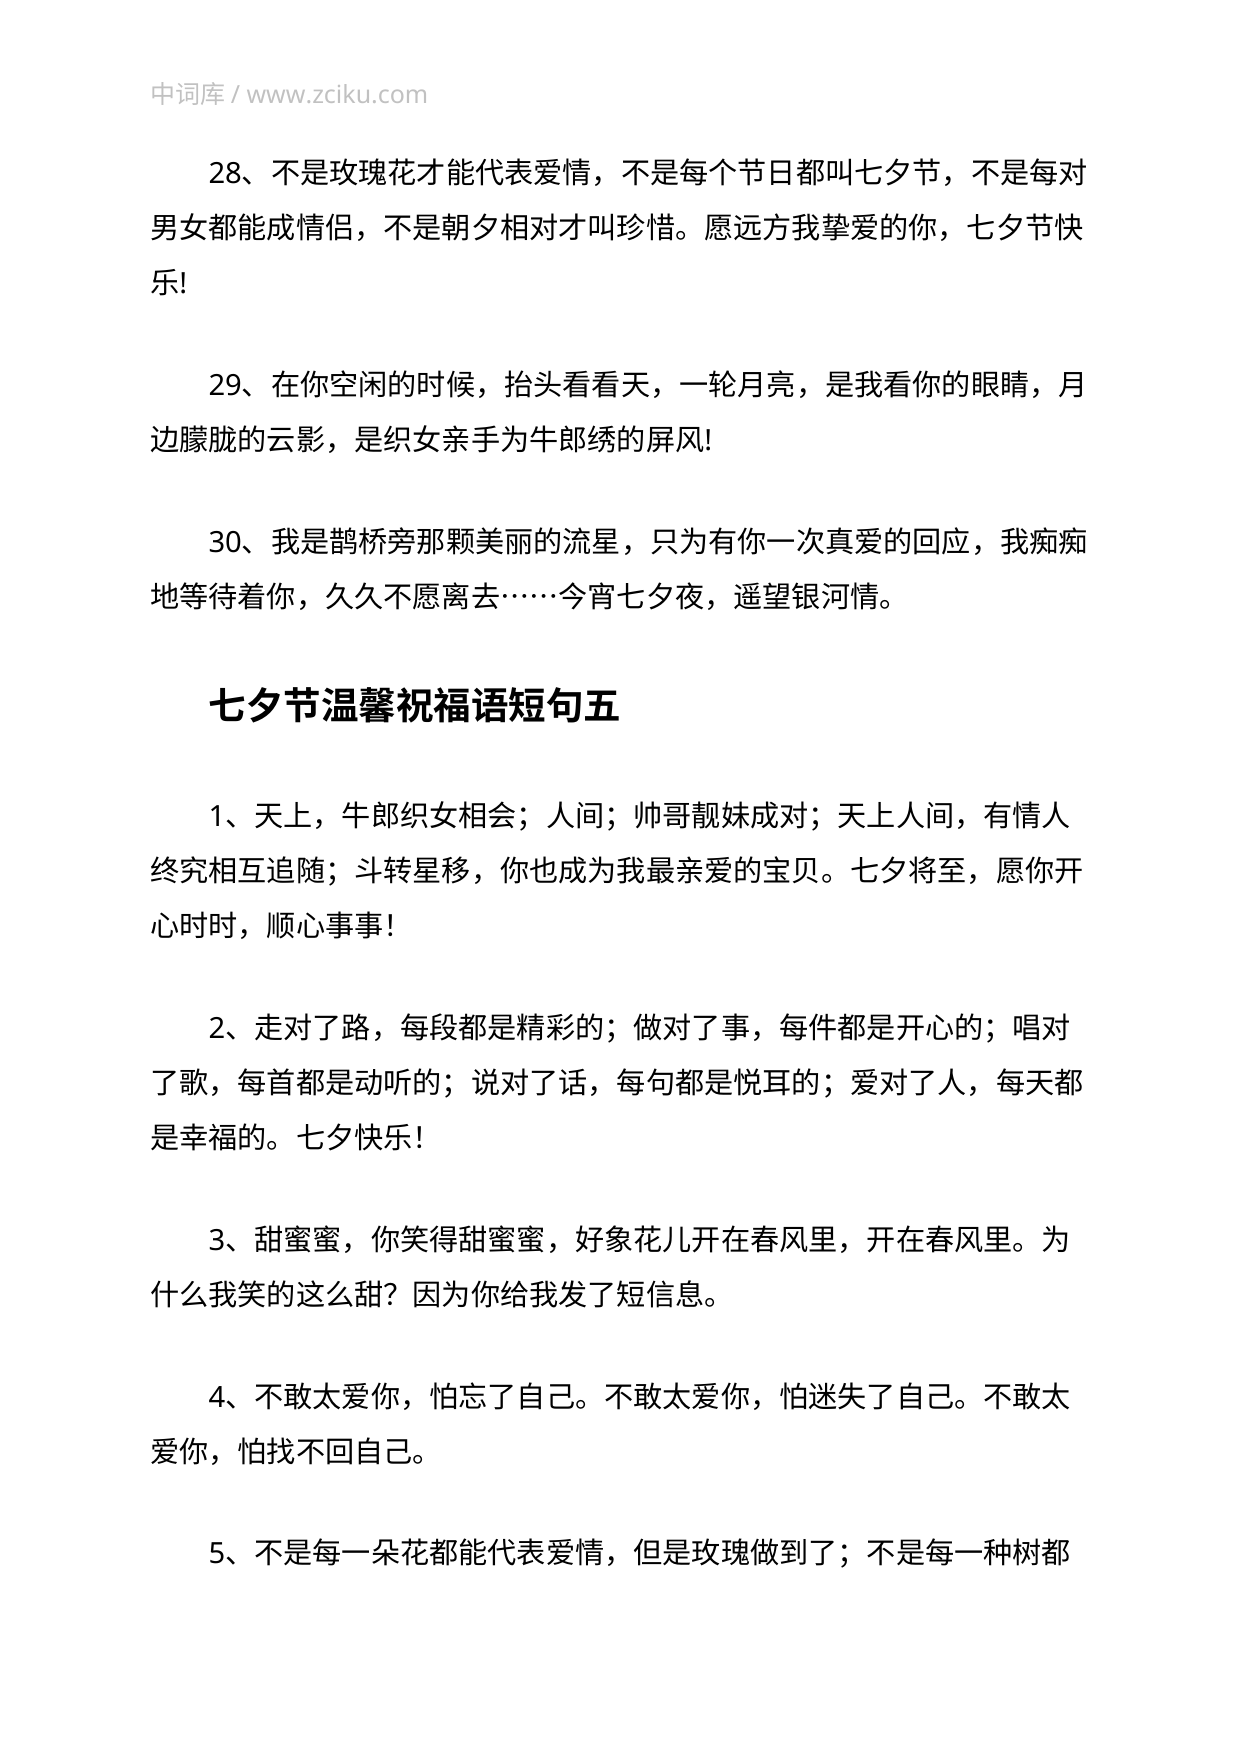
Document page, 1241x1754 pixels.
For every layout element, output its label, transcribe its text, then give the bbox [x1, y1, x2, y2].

text 1、天上，牛郎织女相会；人间；帅哥靓妹成对；天上人间，有情人终究相互追随；斗转星移，你也成为我最亲爱的宝贝。七夕将至，愿你开心时时，顺心事事！ [150, 793, 1090, 945]
text 30、我是鹊桥旁那颗美丽的流星，只为有你一次真爱的回应，我痴痴地等待着你，久久不愿离去……今宵七夕夜，遥望银河情。 [150, 519, 1090, 616]
text 七夕节温馨祝福语短句五 [150, 676, 1090, 730]
text 2、走对了路，每段都是精彩的；做对了事，每件都是开心的；唱对了歌，每首都是动听的；说对了话，每句都是悦耳的；爱对了人，每天都是幸福的。七夕快乐！ [150, 1005, 1090, 1157]
text 4、不敢太爱你，怕忘了自己。不敢太爱你，怕迷失了自己。不敢太爱你，怕找不回自己。 [150, 1373, 1090, 1470]
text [150, 1530, 1090, 1572]
text 28、不是玫瑰花才能代表爱情，不是每个节日都叫七夕节，不是每对男女都能成情侣，不是朝夕相对才叫珍惜。愿远方我挚爱的你，七夕节快乐! [150, 150, 1090, 302]
text 29、在你空闲的时候，抬头看看天，一轮月亮，是我看你的眼睛，月边朦胧的云影，是织女亲手为牛郎绣的屏风! [150, 362, 1090, 459]
text 3、甜蜜蜜，你笑得甜蜜蜜，好象花儿开在春风里，开在春风里。为什么我笑的这么甜？因为你给我发了短信息。 [150, 1216, 1090, 1314]
